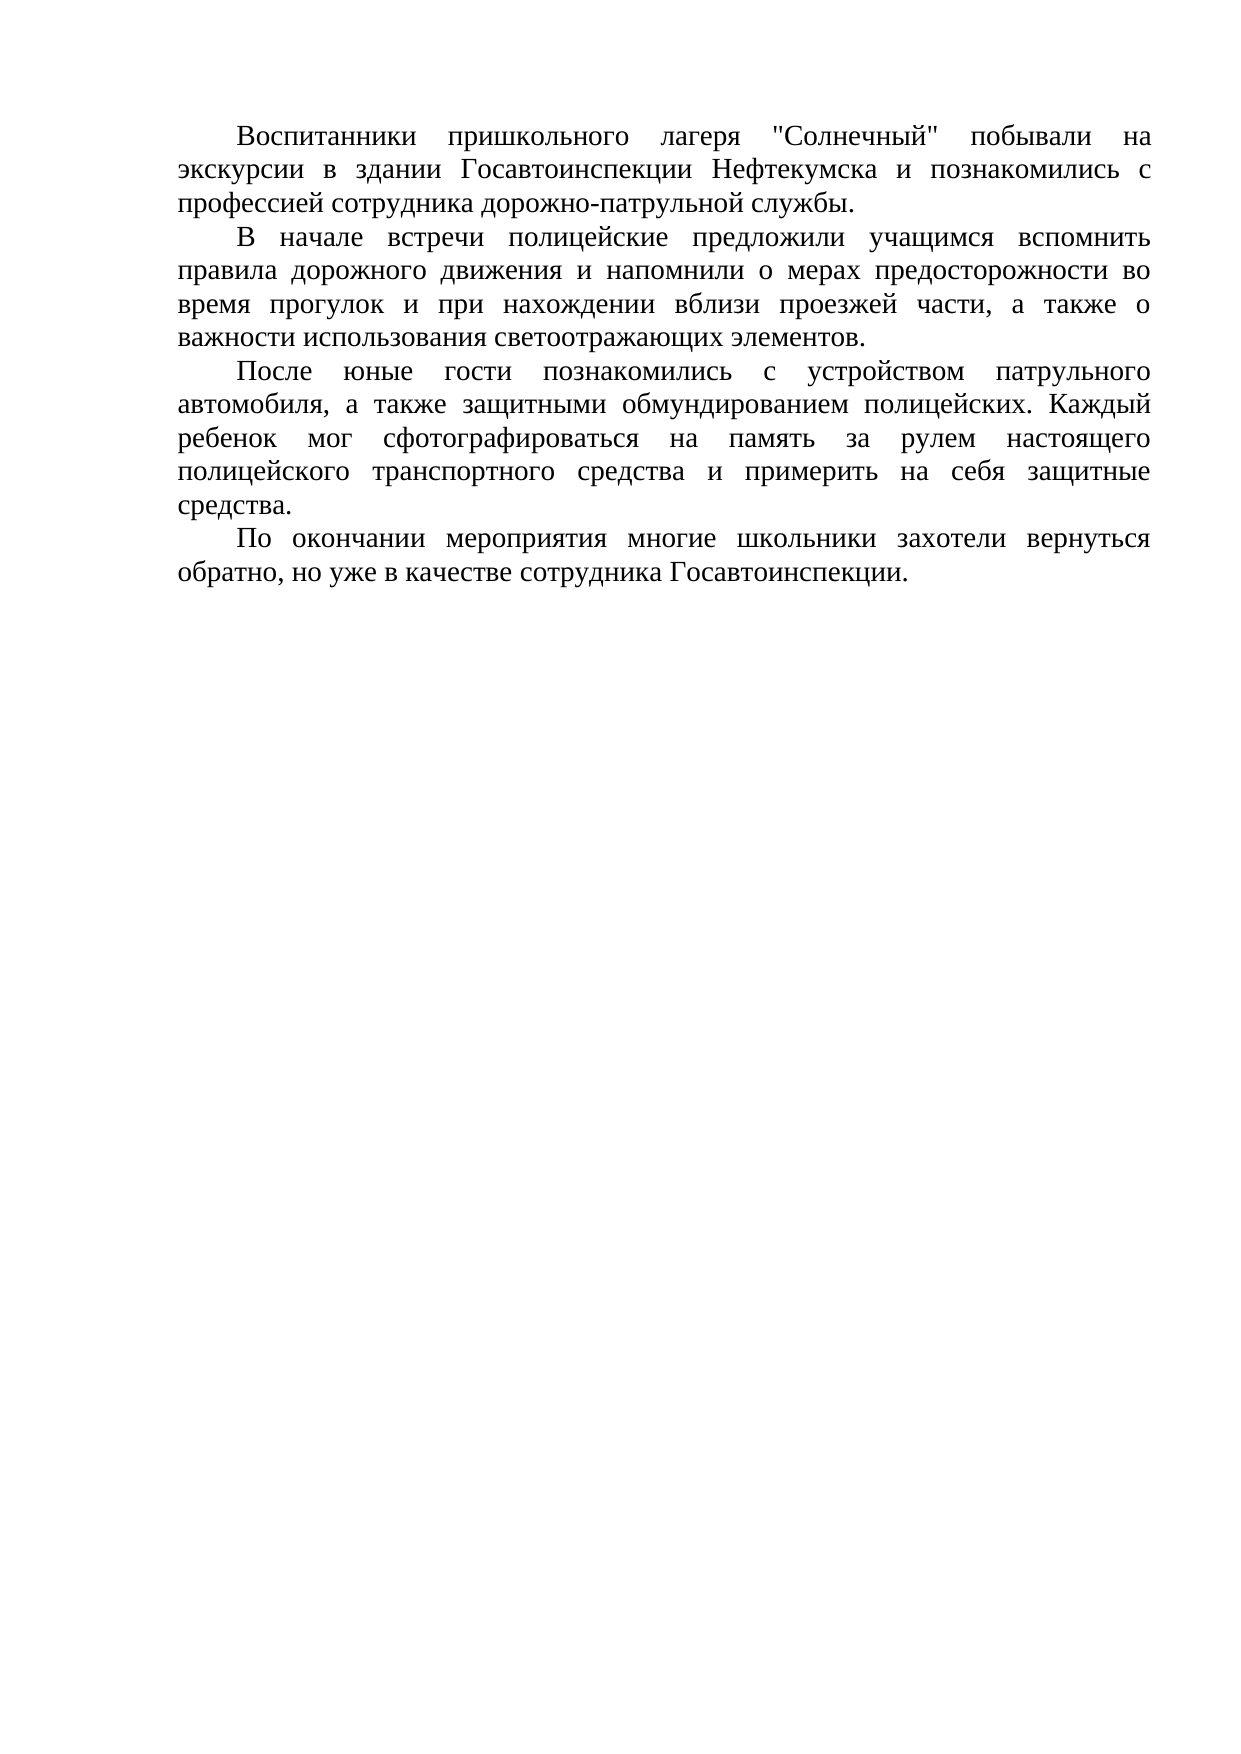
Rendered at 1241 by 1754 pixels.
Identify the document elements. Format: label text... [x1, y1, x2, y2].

text По окончании мероприятия многие школьники захотели вернуться обратно, но уже в качестве сотрудника Госавтоинспекции. [177, 521, 1152, 588]
text Воспитанники пришкольного лагеря "Солнечный" побывали на экскурсии в здании Госавтоинспекции Нефтекумска и познакомились с профессией сотрудника дорожно-патрульной службы. [177, 118, 1152, 219]
text После юные гости познакомились с устройством патрульного автомобиля, а также защитными обмундированием полицейских. Каждый ребенок мог сфотографироваться на память за рулем настоящего полицейского транспортного средства и примерить на себя защитные средства. [177, 353, 1152, 521]
text В начале встречи полицейские предложили учащимся вспомнить правила дорожного движения и напомнили о мерах предосторожности во время прогулок и при нахождении вблизи проезжей части, а также о важности использования светоотражающих элементов. [177, 219, 1152, 353]
